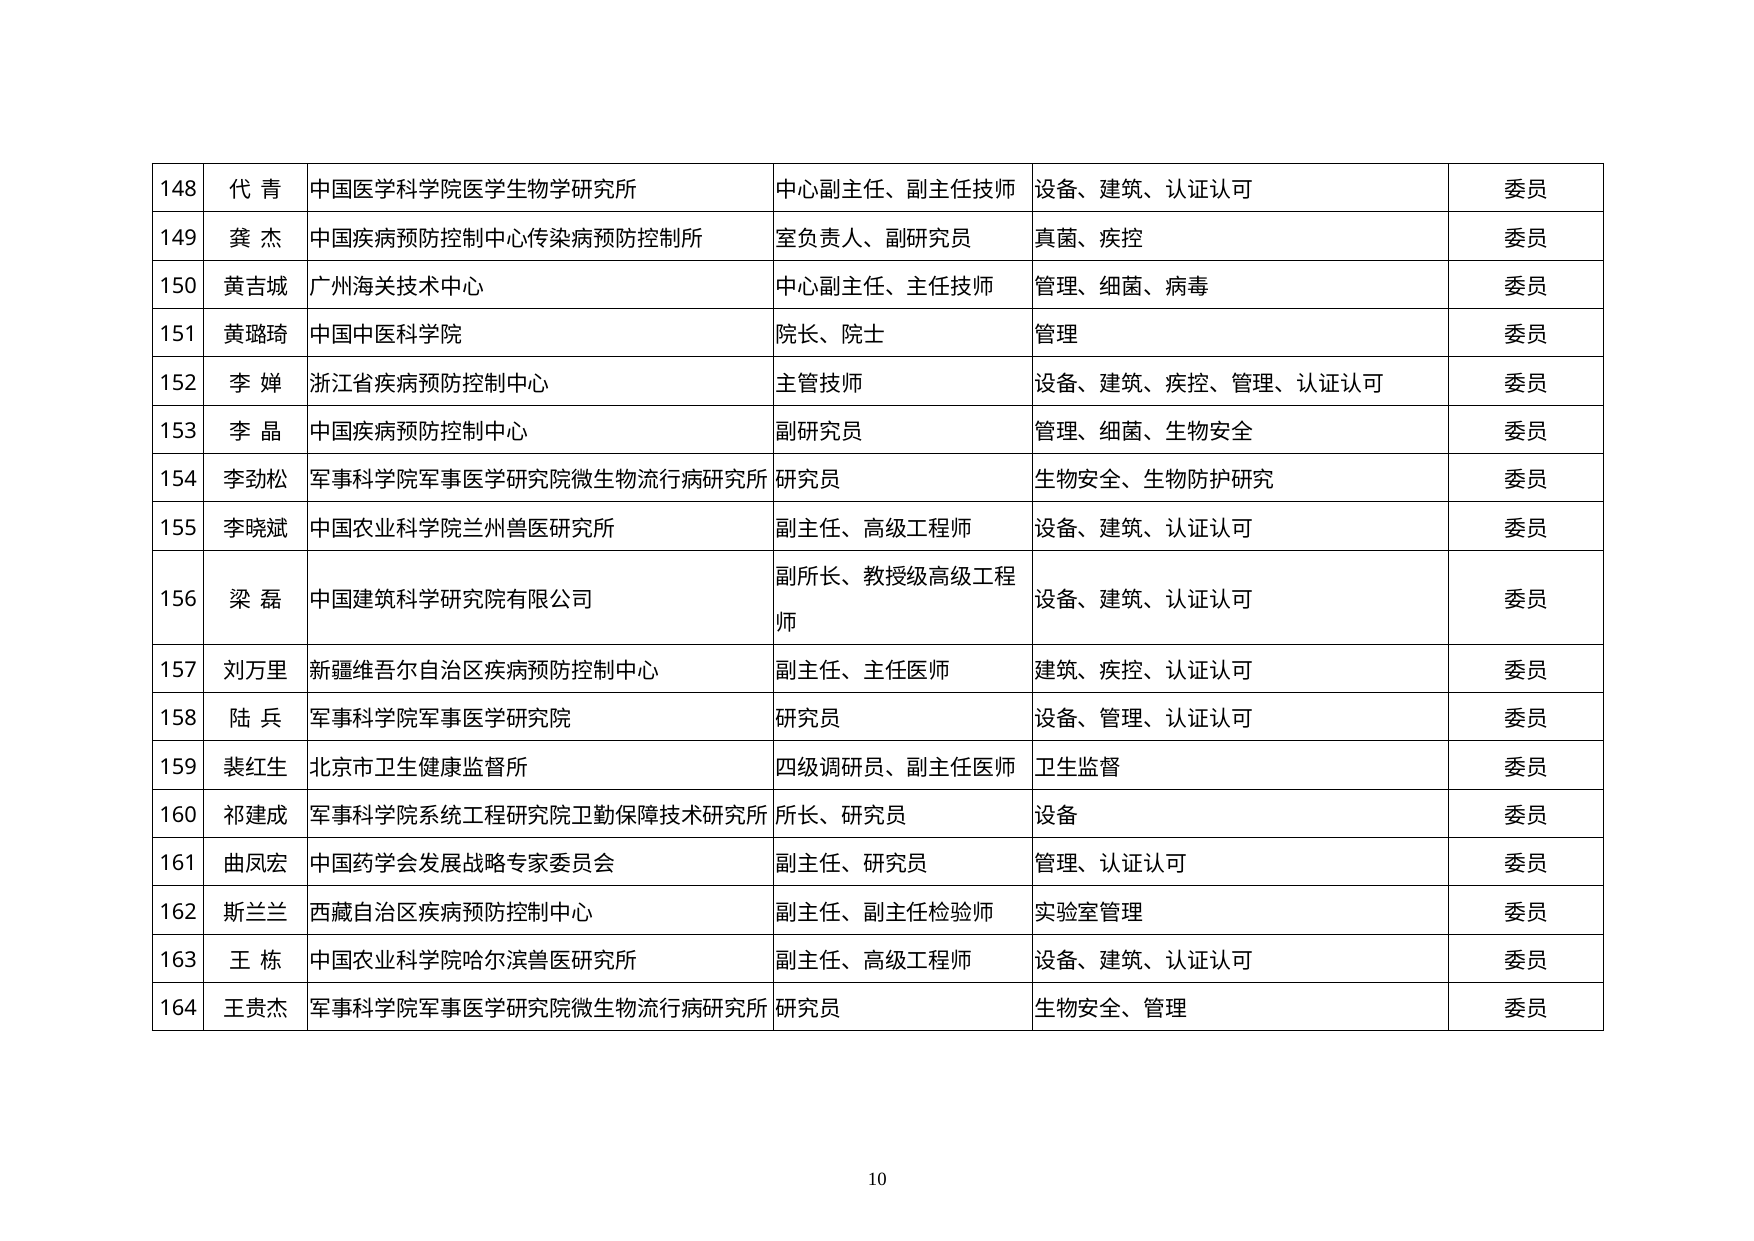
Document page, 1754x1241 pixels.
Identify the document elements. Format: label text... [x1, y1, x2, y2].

table_cell 中国农业科学院兰州兽医研究所 [308, 502, 773, 549]
table_cell 生物安全、生物防护研究 [1033, 454, 1448, 501]
table_cell 设备、建筑、认证认可 [1033, 935, 1448, 982]
table_cell 164 [153, 983, 203, 1030]
table_cell 委员 [1449, 164, 1603, 211]
table_cell 广州海关技术中心 [308, 261, 773, 308]
table_cell 150 [153, 261, 203, 308]
table_cell 委员 [1449, 309, 1603, 356]
table_cell 委员 [1449, 357, 1603, 404]
table_cell 副主任、高级工程师 [774, 502, 1032, 549]
table_cell 室负责人、副研究员 [774, 212, 1032, 259]
table_cell 设备 [1033, 790, 1448, 837]
table_cell 委员 [1449, 886, 1603, 933]
table_cell 建筑、疾控、认证认可 [1033, 645, 1448, 692]
table_cell 龚 杰 [204, 212, 307, 259]
table_cell 军事科学院军事医学研究院 [308, 693, 773, 740]
table_cell 生物安全、管理 [1033, 983, 1448, 1030]
table_cell 副主任、高级工程师 [774, 935, 1032, 982]
table_cell 军事科学院军事医学研究院微生物流行病研究所 [308, 983, 773, 1030]
table_cell 代 青 [204, 164, 307, 211]
table_cell 研究员 [774, 983, 1032, 1030]
table_cell 四级调研员、副主任医师 [774, 741, 1032, 788]
table_cell 西藏自治区疾病预防控制中心 [308, 886, 773, 933]
table_cell 院长、院士 [774, 309, 1032, 356]
table_cell 中心副主任、主任技师 [774, 261, 1032, 308]
table_cell 156 [153, 551, 203, 643]
table_cell 设备、管理、认证认可 [1033, 693, 1448, 740]
table_cell 管理 [1033, 309, 1448, 356]
table_cell 委员 [1449, 406, 1603, 453]
table_cell 梁 磊 [204, 551, 307, 643]
table_cell 军事科学院军事医学研究院微生物流行病研究所 [308, 454, 773, 501]
table_cell 154 [153, 454, 203, 501]
table_cell 160 [153, 790, 203, 837]
table_cell 管理、认证认可 [1033, 838, 1448, 885]
table_cell 159 [153, 741, 203, 788]
table_cell 黄璐琦 [204, 309, 307, 356]
table_cell 研究员 [774, 454, 1032, 501]
table_cell 中国医学科学院医学生物学研究所 [308, 164, 773, 211]
table_cell 祁建成 [204, 790, 307, 837]
table_cell 李 婵 [204, 357, 307, 404]
table_cell 中国药学会发展战略专家委员会 [308, 838, 773, 885]
table_cell 副主任、副主任检验师 [774, 886, 1032, 933]
table_cell 161 [153, 838, 203, 885]
table_cell 148 [153, 164, 203, 211]
table_cell 委员 [1449, 212, 1603, 259]
table_cell 实验室管理 [1033, 886, 1448, 933]
table_cell 管理、细菌、生物安全 [1033, 406, 1448, 453]
table_cell 中国疾病预防控制中心传染病预防控制所 [308, 212, 773, 259]
table_cell 设备、建筑、疾控、管理、认证认可 [1033, 357, 1448, 404]
table_cell 李劲松 [204, 454, 307, 501]
table_cell 设备、建筑、认证认可 [1033, 551, 1448, 643]
table_cell 主管技师 [774, 357, 1032, 404]
table_cell 李 晶 [204, 406, 307, 453]
table_cell 中心副主任、副主任技师 [774, 164, 1032, 211]
table_cell 所长、研究员 [774, 790, 1032, 837]
table_cell 149 [153, 212, 203, 259]
table_cell 委员 [1449, 454, 1603, 501]
table_cell 委员 [1449, 741, 1603, 788]
table_cell 158 [153, 693, 203, 740]
table_cell 李晓斌 [204, 502, 307, 549]
table_cell 153 [153, 406, 203, 453]
table_cell 斯兰兰 [204, 886, 307, 933]
table_cell 王贵杰 [204, 983, 307, 1030]
table_cell 委员 [1449, 983, 1603, 1030]
table_cell 管理、细菌、病毒 [1033, 261, 1448, 308]
table_cell 北京市卫生健康监督所 [308, 741, 773, 788]
table_cell 155 [153, 502, 203, 549]
table_cell 委员 [1449, 790, 1603, 837]
table_cell 刘万里 [204, 645, 307, 692]
table_cell 真菌、疾控 [1033, 212, 1448, 259]
table_cell 设备、建筑、认证认可 [1033, 502, 1448, 549]
table_cell 陆 兵 [204, 693, 307, 740]
table_cell 163 [153, 935, 203, 982]
table_cell 152 [153, 357, 203, 404]
table_cell 浙江省疾病预防控制中心 [308, 357, 773, 404]
table_cell 王 栋 [204, 935, 307, 982]
table_cell 黄吉城 [204, 261, 307, 308]
table_cell 设备、建筑、认证认可 [1033, 164, 1448, 211]
table_cell 中国建筑科学研究院有限公司 [308, 551, 773, 643]
table_cell 委员 [1449, 935, 1603, 982]
table_cell 新疆维吾尔自治区疾病预防控制中心 [308, 645, 773, 692]
table_cell 副主任、研究员 [774, 838, 1032, 885]
table_cell 中国疾病预防控制中心 [308, 406, 773, 453]
table_cell 曲凤宏 [204, 838, 307, 885]
table_cell 委员 [1449, 838, 1603, 885]
table_cell 军事科学院系统工程研究院卫勤保障技术研究所 [308, 790, 773, 837]
table_cell 151 [153, 309, 203, 356]
table_cell 研究员 [774, 693, 1032, 740]
table_cell 中国中医科学院 [308, 309, 773, 356]
table_cell 中国农业科学院哈尔滨兽医研究所 [308, 935, 773, 982]
table_cell 卫生监督 [1033, 741, 1448, 788]
table_cell 157 [153, 645, 203, 692]
table_cell 委员 [1449, 645, 1603, 692]
table_cell 委员 [1449, 261, 1603, 308]
table_cell 副主任、主任医师 [774, 645, 1032, 692]
table_cell 委员 [1449, 551, 1603, 643]
table_cell 162 [153, 886, 203, 933]
table_cell 副所长、教授级高级工程师 [774, 551, 1032, 643]
table_cell 副研究员 [774, 406, 1032, 453]
table_cell 委员 [1449, 693, 1603, 740]
table_cell 委员 [1449, 502, 1603, 549]
table_cell 裴红生 [204, 741, 307, 788]
